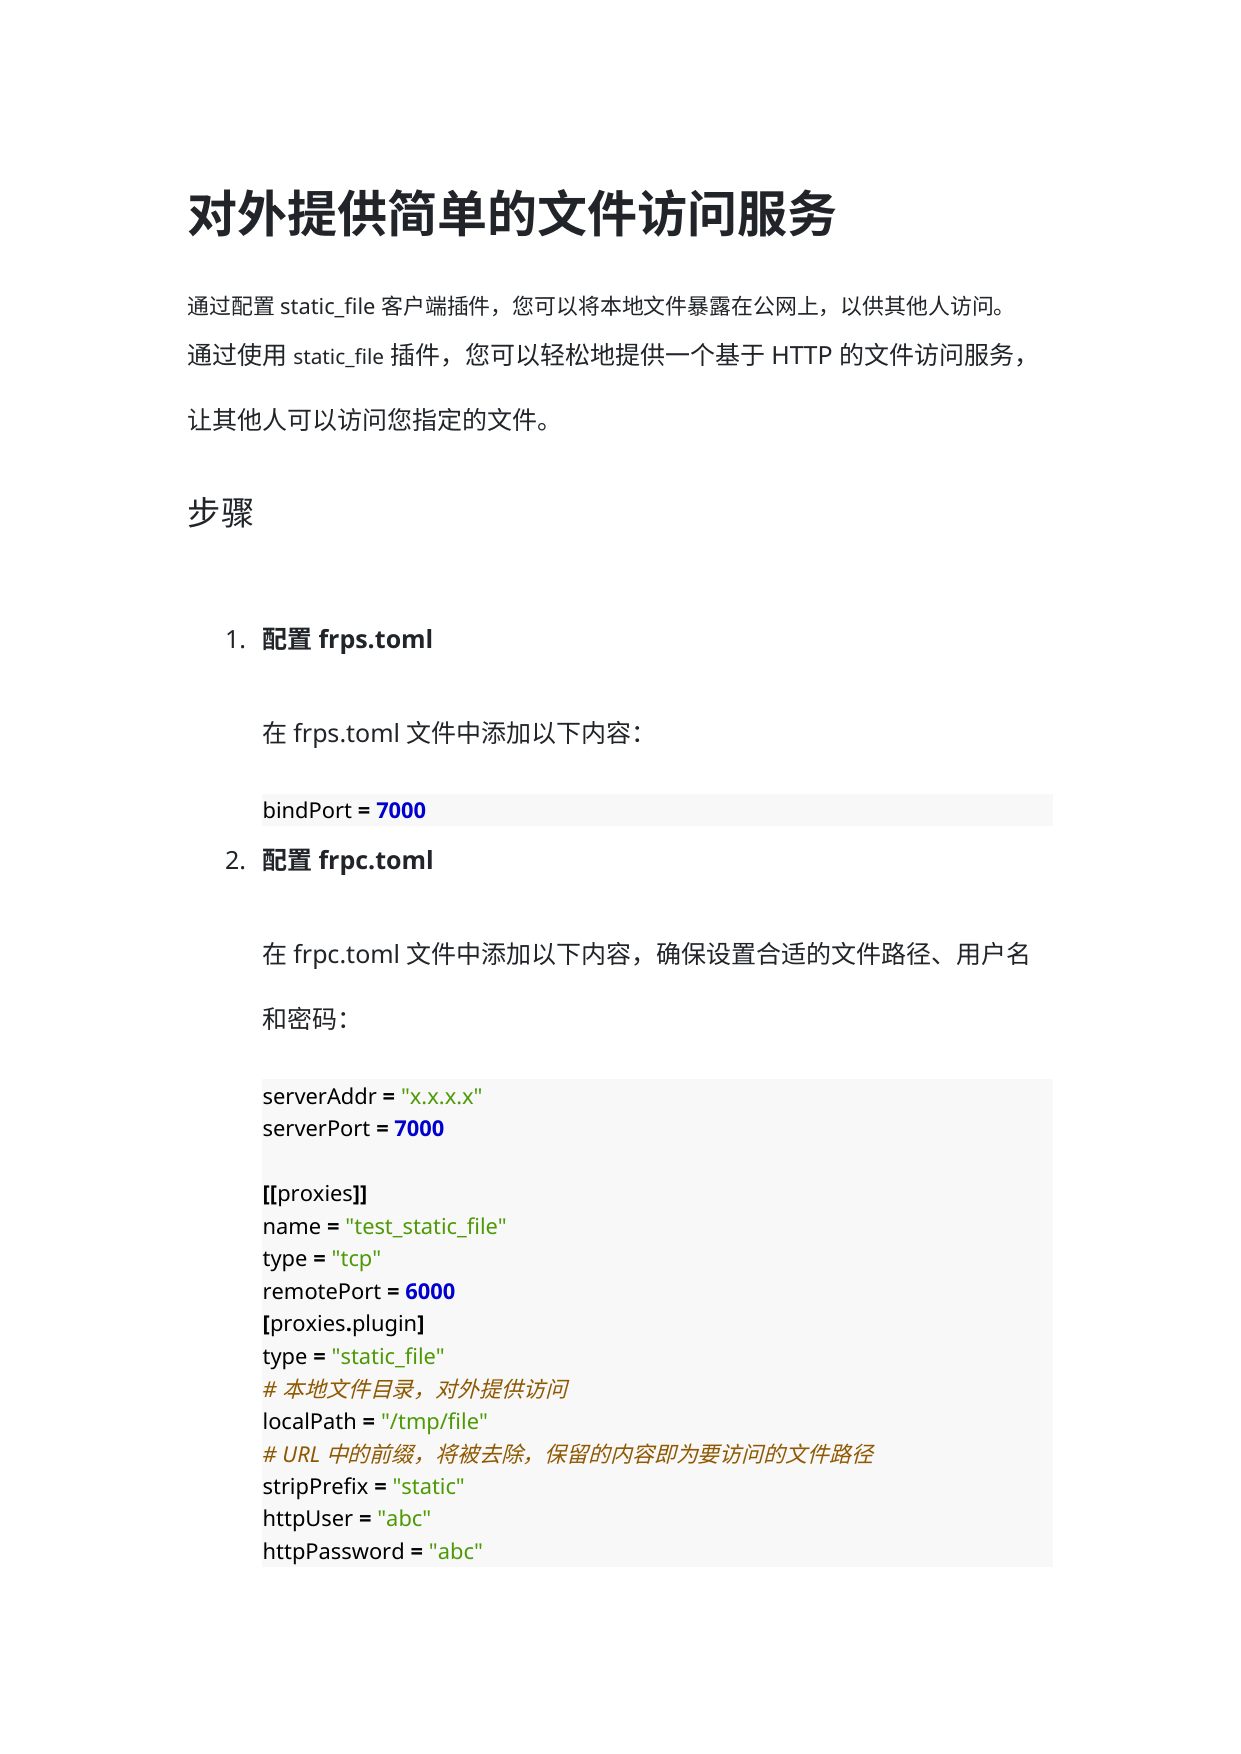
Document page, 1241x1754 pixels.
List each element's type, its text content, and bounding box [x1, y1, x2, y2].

list 配置 frps.toml [225, 605, 1053, 670]
text 通过使用 static_file 插件，您可以轻松地提供一个基于 HTTP 的文件访问服务，让其他人可以访问您指定的文件。 [187, 321, 1053, 451]
text 通过配置 static_file 客户端插件，您可以将本地文件暴露在公网上，以供其他人访问。 [187, 289, 1053, 321]
text [[proxies]] [262, 1177, 1053, 1209]
text type = "tcp" [262, 1242, 1053, 1274]
subtitle 步骤 [187, 478, 1053, 543]
text httpPassword = "abc" [262, 1534, 1053, 1567]
text httpUser = "abc" [262, 1502, 1053, 1534]
text bindPort = 7000 [262, 794, 1053, 826]
text serverPort = 7000 [262, 1112, 1053, 1144]
text # 本地文件目录，对外提供访问 [262, 1372, 1053, 1404]
list 配置 frpc.toml [225, 826, 1053, 891]
text name = "test_static_file" [262, 1209, 1053, 1242]
text 对外提供简单的文件访问服务 [187, 162, 1053, 259]
text localPath = "/tmp/file" [262, 1404, 1053, 1437]
text 在 frps.toml 文件中添加以下内容： [262, 699, 1053, 764]
text serverAddr = "x.x.x.x" [262, 1079, 1053, 1112]
text [proxies.plugin] [262, 1307, 1053, 1339]
text # URL 中的前缀，将被去除，保留的内容即为要访问的文件路径 [262, 1437, 1053, 1469]
text type = "static_file" [262, 1339, 1053, 1372]
text stripPrefix = "static" [262, 1469, 1053, 1502]
text remotePort = 6000 [262, 1274, 1053, 1307]
text 在 frpc.toml 文件中添加以下内容，确保设置合适的文件路径、用户名和密码： [262, 920, 1053, 1050]
